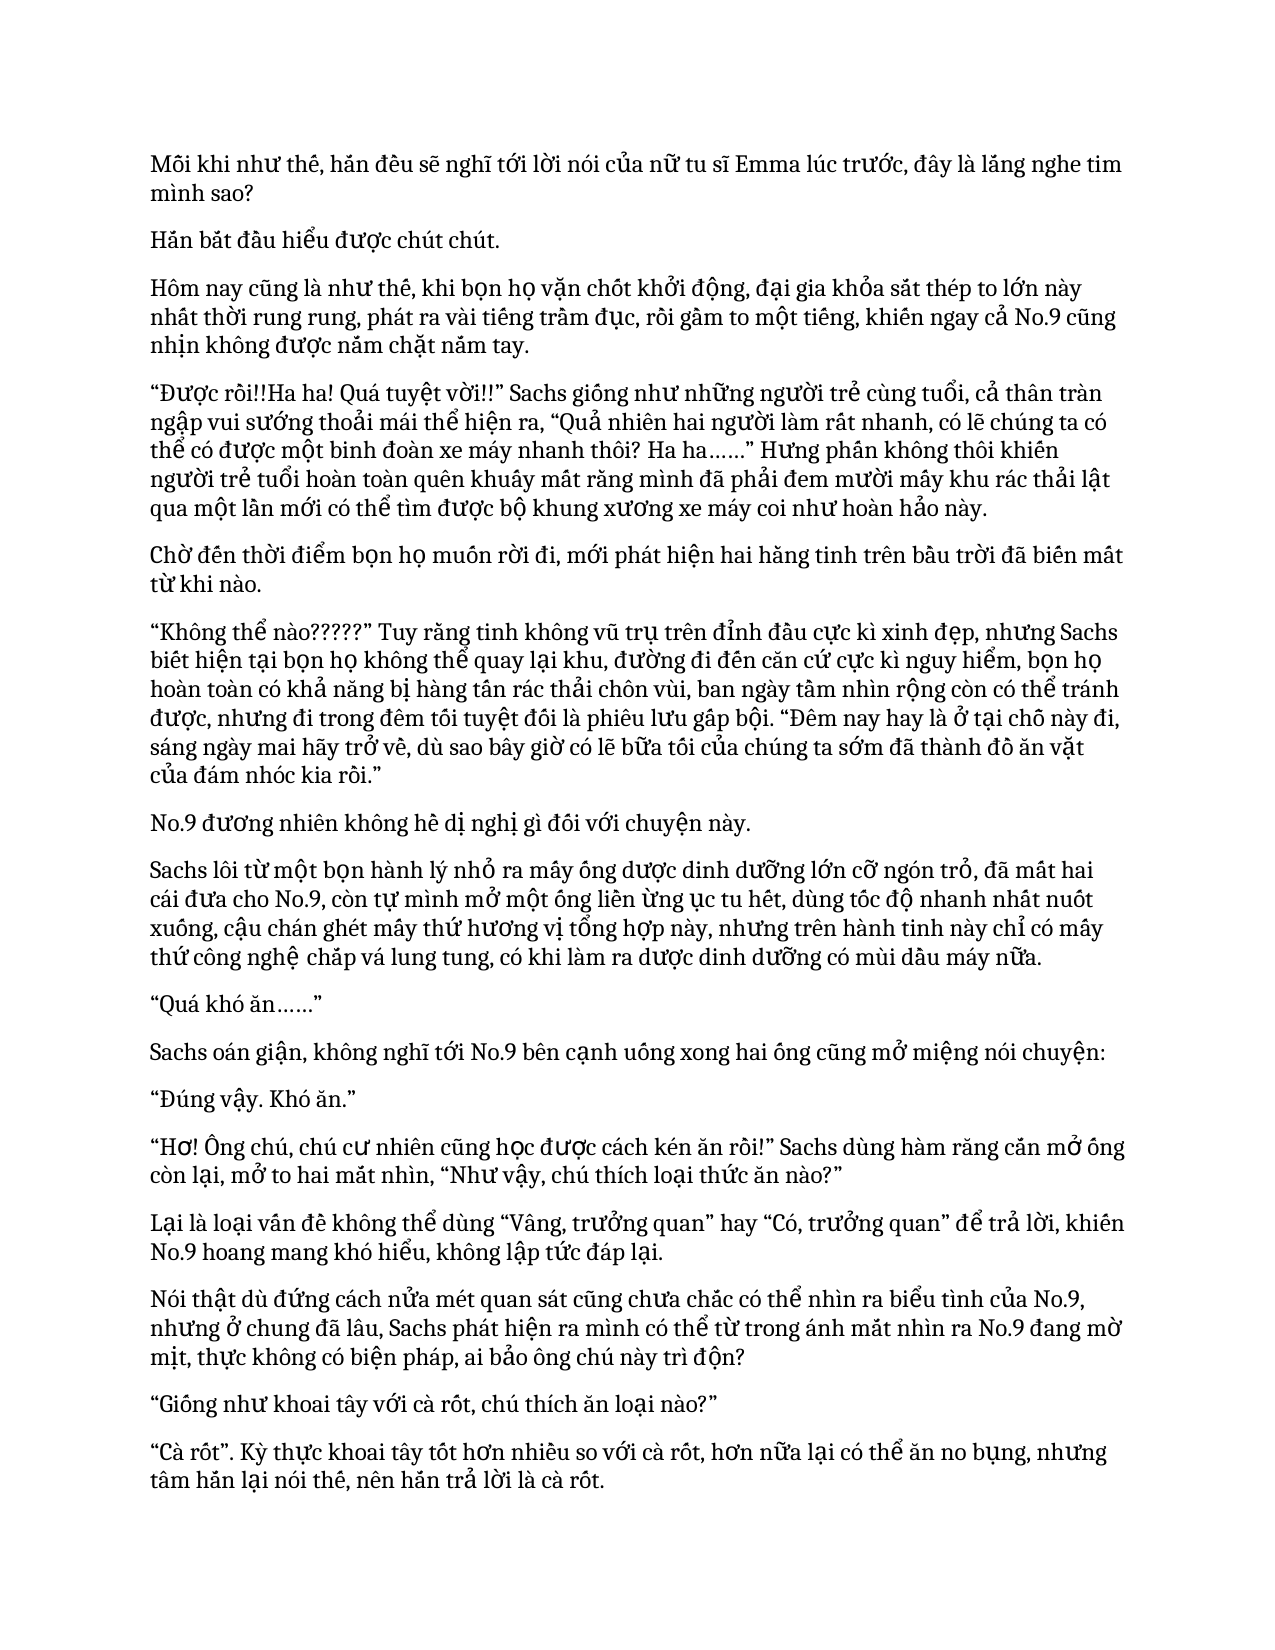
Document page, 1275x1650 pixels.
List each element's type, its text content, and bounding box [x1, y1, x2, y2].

text Mỗi khi như thế, hắn đều sẽ nghĩ tới lời nói của nữ tu sĩ Emma lúc trước, đây là lắng nghe tim mình sao? [150, 150, 1125, 207]
text “Hơ! Ông chú, chú cư nhiên cũng học được cách kén ăn rồi!” Sachs dùng hàm răng cắn mở ống còn lại, mở to hai mắt nhìn, “Như vậy, chú thích loại thức ăn nào?” [150, 1132, 1125, 1190]
text Nói thật dù đứng cách nửa mét quan sát cũng chưa chắc có thể nhìn ra biểu tình của No.9, nhưng ở chung đã lâu, Sachs phát hiện ra mình có thể từ trong ánh mắt nhìn ra No.9 đang mờ mịt, thực không có biện pháp, ai bảo ông chú này trì độn? [150, 1285, 1125, 1371]
text “Đúng vậy. Khó ăn.” [150, 1085, 1125, 1114]
text “Quá khó ăn……” [150, 990, 1125, 1019]
text “Cà rốt”. Kỳ thực khoai tây tốt hơn nhiều so với cà rốt, hơn nữa lại có thể ăn no bụng, nhưng tâm hắn lại nói thế, nên hắn trả lời là cà rốt. [150, 1437, 1125, 1495]
text Hôm nay cũng là như thế, khi bọn họ vặn chốt khởi động, đại gia khỏa sắt thép to lớn này nhất thời rung rung, phát ra vài tiếng trầm đục, rồi gầm to một tiếng, khiến ngay cả No.9 cũng nhịn không được nắm chặt nắm tay. [150, 274, 1125, 360]
text “Giống như khoai tây với cà rốt, chú thích ăn loại nào?” [150, 1390, 1125, 1419]
text “Được rồi!!Ha ha! Quá tuyệt vời!!” Sachs giống như những người trẻ cùng tuổi, cả thân tràn ngập vui sướng thoải mái thể hiện ra, “Quả nhiên hai người làm rất nhanh, có lẽ chúng ta có thể có được một binh đoàn xe máy nhanh thôi? Ha ha……” Hưng phấn không thôi khiến người trẻ tuổi hoàn toàn quên khuấy mất rằng mình đã phải đem mười mấy khu rác thải lật qua một lần mới có thể tìm được bộ khung xương xe máy coi như hoàn hảo này. [150, 379, 1125, 522]
text Hắn bắt đầu hiểu được chút chút. [150, 226, 1125, 255]
text Chờ đến thời điểm bọn họ muốn rời đi, mới phát hiện hai hằng tinh trên bầu trời đã biến mất từ khi nào. [150, 541, 1125, 599]
text No.9 đương nhiên không hề dị nghị gì đối với chuyện này. [150, 809, 1125, 837]
text Sachs lôi từ một bọn hành lý nhỏ ra mấy ống dược dinh dưỡng lớn cỡ ngón trỏ, đã mất hai cái đưa cho No.9, còn tự mình mở một ống liền ừng ục tu hết, dùng tốc độ nhanh nhất nuốt xuống, cậu chán ghét mấy thứ hương vị tổng hợp này, nhưng trên hành tinh này chỉ có mấy thứ công nghệ chắp vá lung tung, có khi làm ra dược dinh dưỡng có mùi dầu máy nữa. [150, 856, 1125, 971]
text “Không thể nào?????” Tuy rằng tinh không vũ trụ trên đỉnh đầu cực kì xinh đẹp, nhưng Sachs biết hiện tại bọn họ không thể quay lại khu, đường đi đến căn cứ cực kì nguy hiểm, bọn họ hoàn toàn có khả năng bị hàng tấn rác thải chôn vùi, ban ngày tầm nhìn rộng còn có thể tránh được, nhưng đi trong đêm tối tuyệt đối là phiêu lưu gấp bội. “Đêm nay hay là ở tại chỗ này đi, sáng ngày mai hãy trở về, dù sao bây giờ có lẽ bữa tối của chúng ta sớm đã thành đồ ăn vặt của đám nhóc kia rồi.” [150, 617, 1125, 790]
text Sachs oán giận, không nghĩ tới No.9 bên cạnh uống xong hai ống cũng mở miệng nói chuyện: [150, 1037, 1125, 1066]
text Lại là loại vấn đề không thể dùng “Vâng, trưởng quan” hay “Có, trưởng quan” để trả lời, khiến No.9 hoang mang khó hiểu, không lập tức đáp lại. [150, 1209, 1125, 1266]
